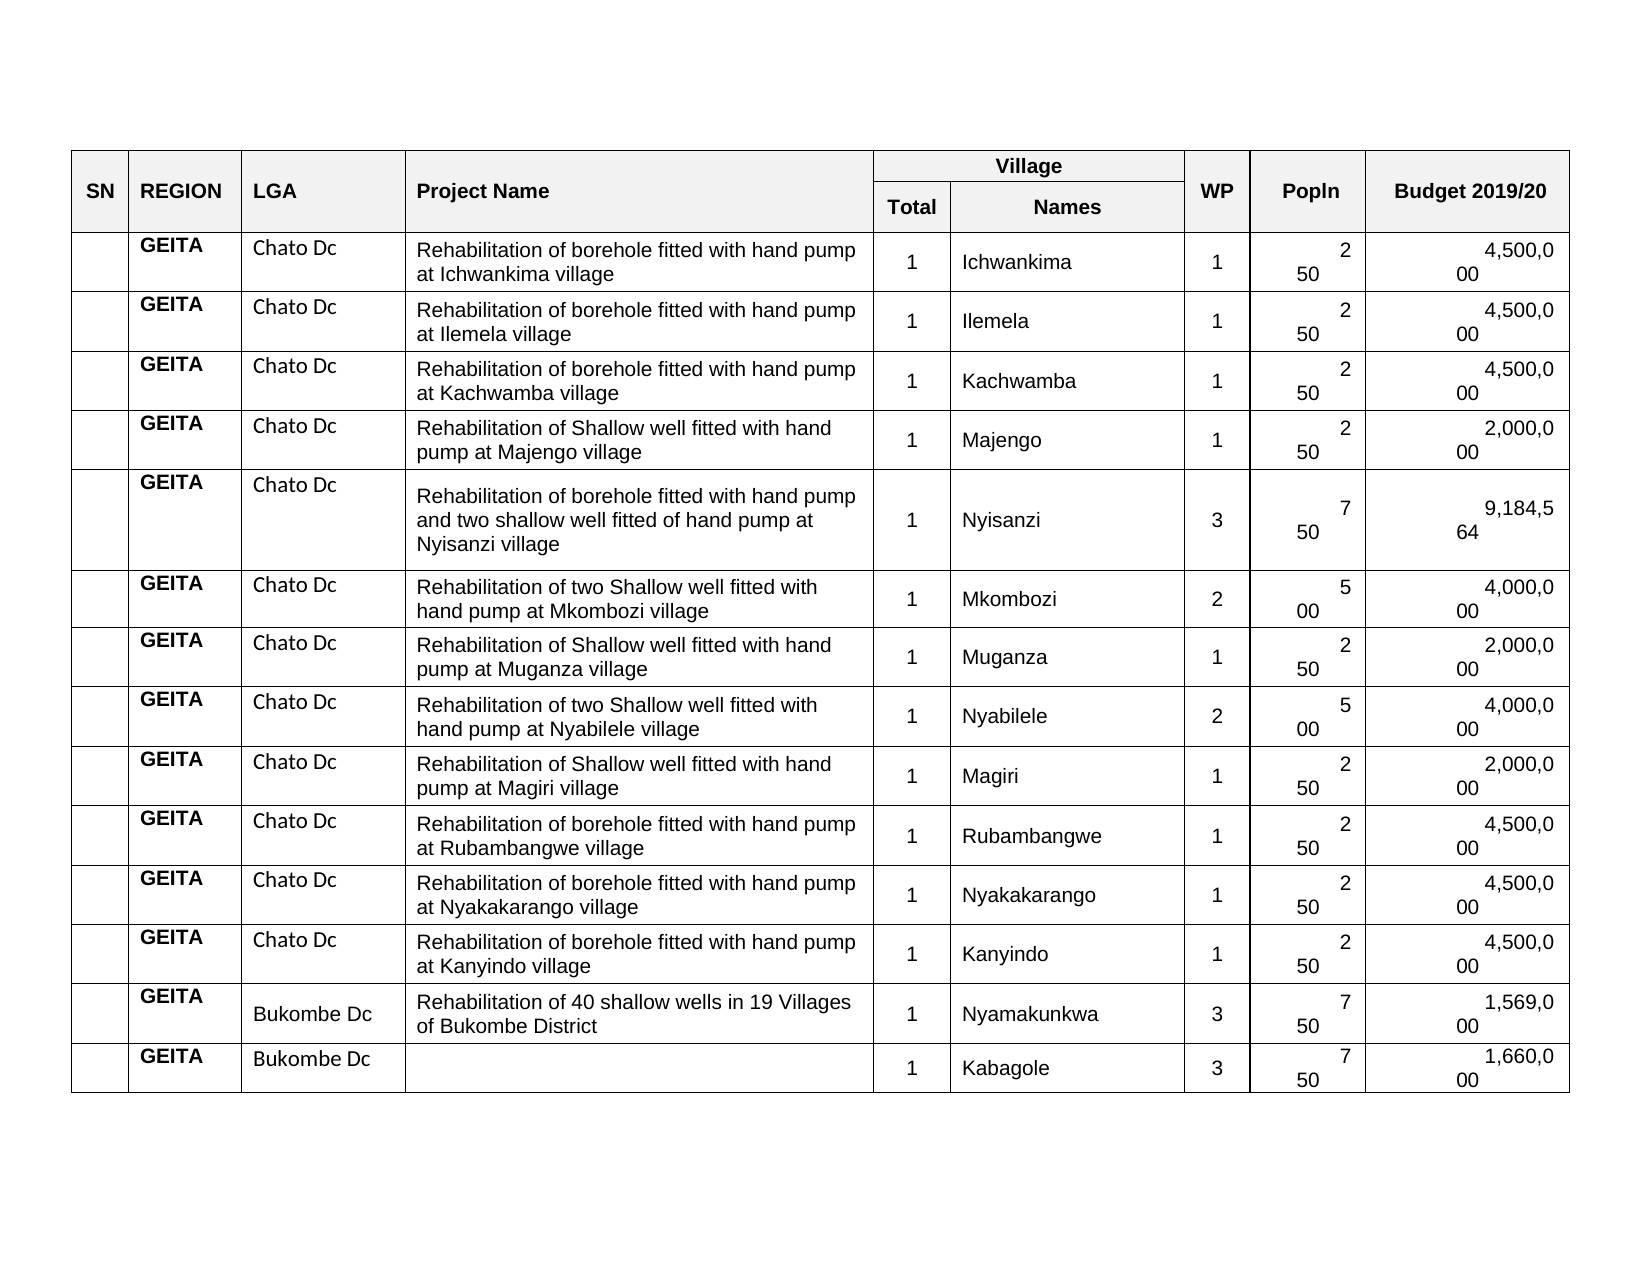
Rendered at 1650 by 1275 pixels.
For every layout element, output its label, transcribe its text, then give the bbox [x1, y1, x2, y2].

table_cell 2,000,000 [1366, 747, 1569, 805]
table_cell GEITA [129, 984, 241, 1043]
table_cell 250 [1251, 925, 1365, 983]
table_cell [72, 1044, 128, 1092]
table_cell Chato Dc [242, 925, 405, 983]
table_cell 4,500,000 [1366, 806, 1569, 864]
table_cell Kabagole [951, 1044, 1184, 1092]
table_cell [72, 352, 128, 410]
table_cell GEITA [129, 687, 241, 746]
table_cell 250 [1251, 352, 1365, 410]
table_cell Ilemela [951, 292, 1184, 351]
table_cell Ichwankima [951, 233, 1184, 291]
table_cell 4,500,000 [1366, 866, 1569, 924]
table_cell 250 [1251, 233, 1365, 291]
table_cell 1 [874, 470, 950, 569]
table_cell Nyamakunkwa [951, 984, 1184, 1043]
table_cell [72, 806, 128, 864]
table_cell Names [951, 182, 1184, 232]
table_cell 1 [874, 292, 950, 351]
table_cell GEITA [129, 352, 241, 410]
table_cell 250 [1251, 628, 1365, 686]
table_cell Chato Dc [242, 470, 405, 569]
table_cell 750 [1251, 1044, 1365, 1092]
table_cell Rubambangwe [951, 806, 1184, 864]
table_cell Chato Dc [242, 233, 405, 291]
table_cell GEITA [129, 747, 241, 805]
table_cell 1,569,000 [1366, 984, 1569, 1043]
table_cell Rehabilitation of borehole fitted with hand pump at Ichwankima village [406, 233, 873, 291]
table_cell Rehabilitation of borehole fitted with hand pump at Ilemela village [406, 292, 873, 351]
table_cell Bukombe Dc [242, 1044, 405, 1092]
table_cell Rehabilitation of borehole fitted with hand pump at Rubambangwe village [406, 806, 873, 864]
table_cell Rehabilitation of two Shallow well fitted with hand pump at Mkombozi village [406, 571, 873, 627]
table_cell 1 [874, 352, 950, 410]
table_cell Rehabilitation of two Shallow well fitted with hand pump at Nyabilele village [406, 687, 873, 746]
table_cell [72, 687, 128, 746]
table_cell 4,500,000 [1366, 233, 1569, 291]
table_cell 1 [874, 687, 950, 746]
table_header LGA [242, 151, 405, 232]
table_cell 1 [1185, 747, 1249, 805]
table_cell Rehabilitation of Shallow well fitted with hand pump at Majengo village [406, 411, 873, 469]
table_cell Nyisanzi [951, 470, 1184, 569]
table_cell 1 [1185, 866, 1249, 924]
table_cell 1 [874, 233, 950, 291]
table_cell Chato Dc [242, 292, 405, 351]
table_header REGION [129, 151, 241, 232]
table_cell 250 [1251, 292, 1365, 351]
table_cell 2,000,000 [1366, 628, 1569, 686]
table_cell GEITA [129, 628, 241, 686]
table_cell 1 [1185, 411, 1249, 469]
table_header SN [72, 151, 128, 232]
table_cell Chato Dc [242, 571, 405, 627]
table_cell 750 [1251, 984, 1365, 1043]
table_cell Kachwamba [951, 352, 1184, 410]
table_cell [72, 411, 128, 469]
table_cell [72, 866, 128, 924]
table_cell 250 [1251, 866, 1365, 924]
table_cell 1 [874, 747, 950, 805]
table_cell Majengo [951, 411, 1184, 469]
table_cell 250 [1251, 747, 1365, 805]
table_cell 1 [1185, 292, 1249, 351]
table_cell Rehabilitation of Shallow well fitted with hand pump at Muganza village [406, 628, 873, 686]
table_cell 1 [874, 925, 950, 983]
table_cell Chato Dc [242, 687, 405, 746]
table_cell 3 [1185, 1044, 1249, 1092]
table_cell 4,000,000 [1366, 687, 1569, 746]
table_cell Rehabilitation of borehole fitted with hand pump and two shallow well fitted of hand pump at Nyisanzi village [406, 470, 873, 569]
table_cell 1 [874, 1044, 950, 1092]
table_cell 1 [874, 806, 950, 864]
table_cell 1 [874, 628, 950, 686]
table_cell Rehabilitation of borehole fitted with hand pump at Kanyindo village [406, 925, 873, 983]
table_header WP [1185, 151, 1249, 232]
table_cell Chato Dc [242, 806, 405, 864]
table_cell [72, 233, 128, 291]
table_cell GEITA [129, 925, 241, 983]
table_cell GEITA [129, 411, 241, 469]
table_cell GEITA [129, 1044, 241, 1092]
table_cell 1,660,000 [1366, 1044, 1569, 1092]
table_header Village [874, 151, 1184, 181]
table_cell 2 [1185, 571, 1249, 627]
table_cell GEITA [129, 866, 241, 924]
table_cell Muganza [951, 628, 1184, 686]
table_cell Chato Dc [242, 352, 405, 410]
table_cell [72, 292, 128, 351]
table_cell [72, 925, 128, 983]
table_cell Rehabilitation of borehole fitted with hand pump at Nyakakarango village [406, 866, 873, 924]
table_cell 1 [1185, 925, 1249, 983]
table_cell GEITA [129, 470, 241, 569]
table_cell [72, 571, 128, 627]
table_cell [72, 984, 128, 1043]
table_cell Rehabilitation of 40 shallow wells in 19 Villages of Bukombe District [406, 984, 873, 1043]
table_cell 4,500,000 [1366, 292, 1569, 351]
table_cell 9,184,564 [1366, 470, 1569, 569]
table_cell Chato Dc [242, 866, 405, 924]
table_cell Magiri [951, 747, 1184, 805]
table_cell 1 [874, 411, 950, 469]
table_cell [406, 1044, 873, 1092]
table_cell GEITA [129, 571, 241, 627]
table_cell 1 [1185, 352, 1249, 410]
table_cell Rehabilitation of borehole fitted with hand pump at Kachwamba village [406, 352, 873, 410]
table_cell Chato Dc [242, 747, 405, 805]
table_cell Rehabilitation of Shallow well fitted with hand pump at Magiri village [406, 747, 873, 805]
table_cell Kanyindo [951, 925, 1184, 983]
table_cell Nyakakarango [951, 866, 1184, 924]
table_cell 4,000,000 [1366, 571, 1569, 627]
table_cell Bukombe Dc [242, 984, 405, 1043]
table_cell 250 [1251, 411, 1365, 469]
table_cell 1 [1185, 233, 1249, 291]
table_cell 4,500,000 [1366, 925, 1569, 983]
table_cell Mkombozi [951, 571, 1184, 627]
table_cell 3 [1185, 470, 1249, 569]
table_cell 250 [1251, 806, 1365, 864]
table_cell [72, 470, 128, 569]
table_cell GEITA [129, 292, 241, 351]
table_cell [72, 628, 128, 686]
table_cell Total [874, 182, 950, 232]
table_cell 750 [1251, 470, 1365, 569]
table_cell 500 [1251, 571, 1365, 627]
table_cell Nyabilele [951, 687, 1184, 746]
table_cell 2 [1185, 687, 1249, 746]
table_cell Chato Dc [242, 411, 405, 469]
table_cell [72, 747, 128, 805]
table_header Budget 2019/20 [1366, 151, 1569, 232]
table_cell 3 [1185, 984, 1249, 1043]
table_cell 1 [874, 866, 950, 924]
table_cell 1 [874, 571, 950, 627]
table_cell GEITA [129, 233, 241, 291]
table_cell 1 [874, 984, 950, 1043]
table_cell Chato Dc [242, 628, 405, 686]
table_header Popln [1251, 151, 1365, 232]
table_cell GEITA [129, 806, 241, 864]
table_cell 500 [1251, 687, 1365, 746]
table_cell 1 [1185, 806, 1249, 864]
table_cell 2,000,000 [1366, 411, 1569, 469]
table_cell 1 [1185, 628, 1249, 686]
table_cell 4,500,000 [1366, 352, 1569, 410]
table_header Project Name [406, 151, 873, 232]
